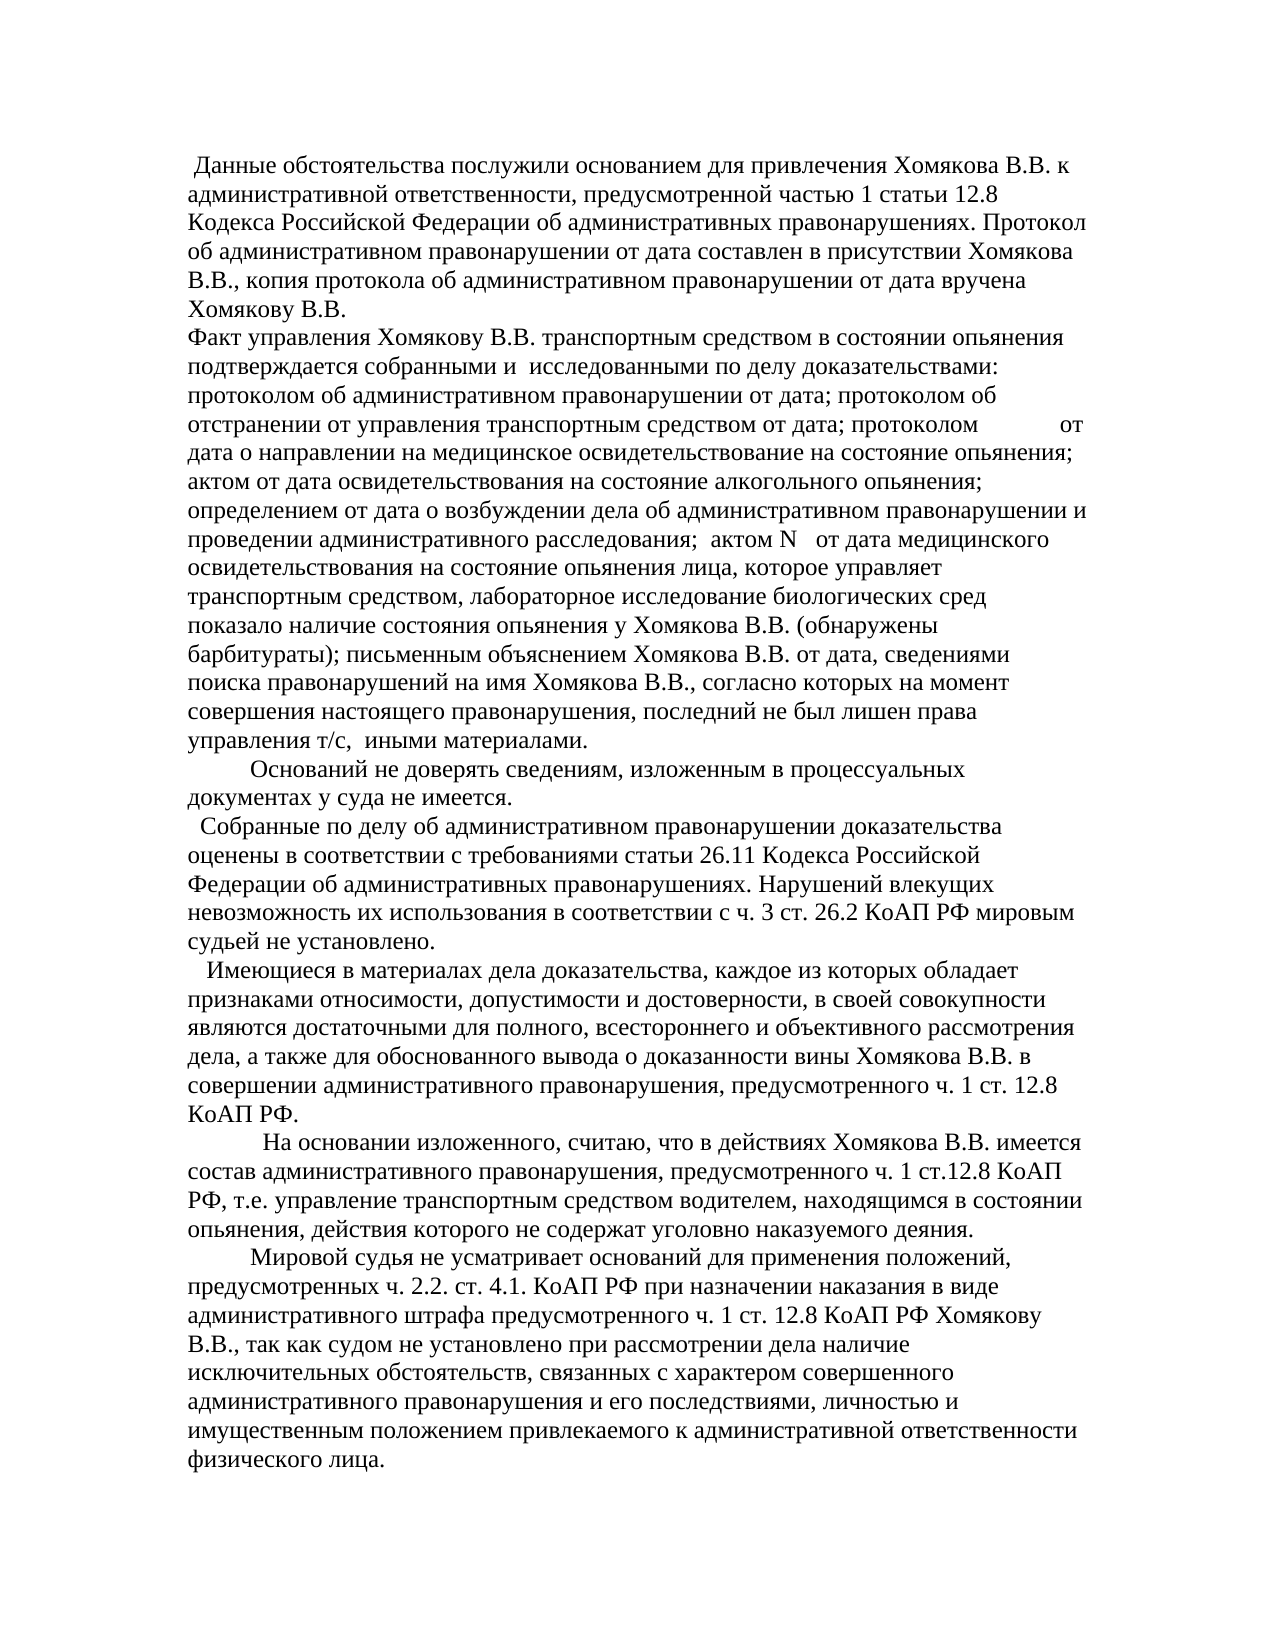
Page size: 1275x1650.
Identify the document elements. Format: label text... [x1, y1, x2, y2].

text Имеющиеся в материалах дела доказательства, каждое из которых обладает признаками относимости, допустимости и достоверности, в своей совокупности являются достаточными для полного, всестороннего и объективного рассмотрения дела, а также для обоснованного вывода о доказанности вины Хомякова В.В. в совершении административного правонарушения, предусмотренного ч. 1 ст. 12.8 КоАП РФ. [187, 955, 1087, 1127]
text Мировой судья не усматривает оснований для применения положений, предусмотренных ч. 2.2. ст. 4.1. КоАП РФ при назначении наказания в виде административного штрафа предусмотренного ч. 1 ст. 12.8 КоАП РФ Хомякову В.В., так как судом не установлено при рассмотрении дела наличие исключительных обстоятельств, связанных с характером совершенного административного правонарушения и его последствиями, личностью и имущественным положением привлекаемого к административной ответственности физического лица. [187, 1242, 1087, 1472]
text Оснований не доверять сведениям, изложенным в процессуальных документах у суда не имеется. [187, 754, 1087, 811]
text Собранные по делу об административном правонарушении доказательства оценены в соответствии с требованиями статьи 26.11 Кодекса Российской Федерации об административных правонарушениях. Нарушений влекущих невозможность их использования в соответствии с ч. 3 ст. 26.2 КоАП РФ мировым судьей не установлено. [187, 811, 1087, 955]
text Факт управления Хомякову В.В. транспортным средством в состоянии опьянения подтверждается собранными и исследованными по делу доказательствами: протоколом об административном правонарушении от дата; протоколом об отстранении от управления транспортным средством от дата; протоколом от дата о направлении на медицинское освидетельствование на состояние опьянения; актом от дата освидетельствования на состояние алкогольного опьянения; определением от дата о возбуждении дела об административном правонарушении и проведении административного расследования; актом N от дата медицинского освидетельствования на состояние опьянения лица, которое управляет транспортным средством, лабораторное исследование биологических сред показало наличие состояния опьянения у Хомякова В.В. (обнаружены барбитураты); письменным объяснением Хомякова В.В. от дата, сведениями поиска правонарушений на имя Хомякова В.В., согласно которых на момент совершения настоящего правонарушения, последний не был лишен права управления т/с, иными материалами. [187, 322, 1087, 754]
text На основании изложенного, считаю, что в действиях Хомякова В.В. имеется состав административного правонарушения, предусмотренного ч. 1 ст.12.8 КоАП РФ, т.е. управление транспортным средством водителем, находящимся в состоянии опьянения, действия которого не содержат уголовно наказуемого деяния. [187, 1127, 1087, 1242]
text Данные обстоятельства послужили основанием для привлечения Хомякова В.В. к административной ответственности, предусмотренной частью 1 статьи 12.8 Кодекса Российской Федерации об административных правонарушениях. Протокол об административном правонарушении от дата составлен в присутствии Хомякова В.В., копия протокола об административном правонарушении от дата вручена Хомякову В.В. [187, 150, 1087, 322]
